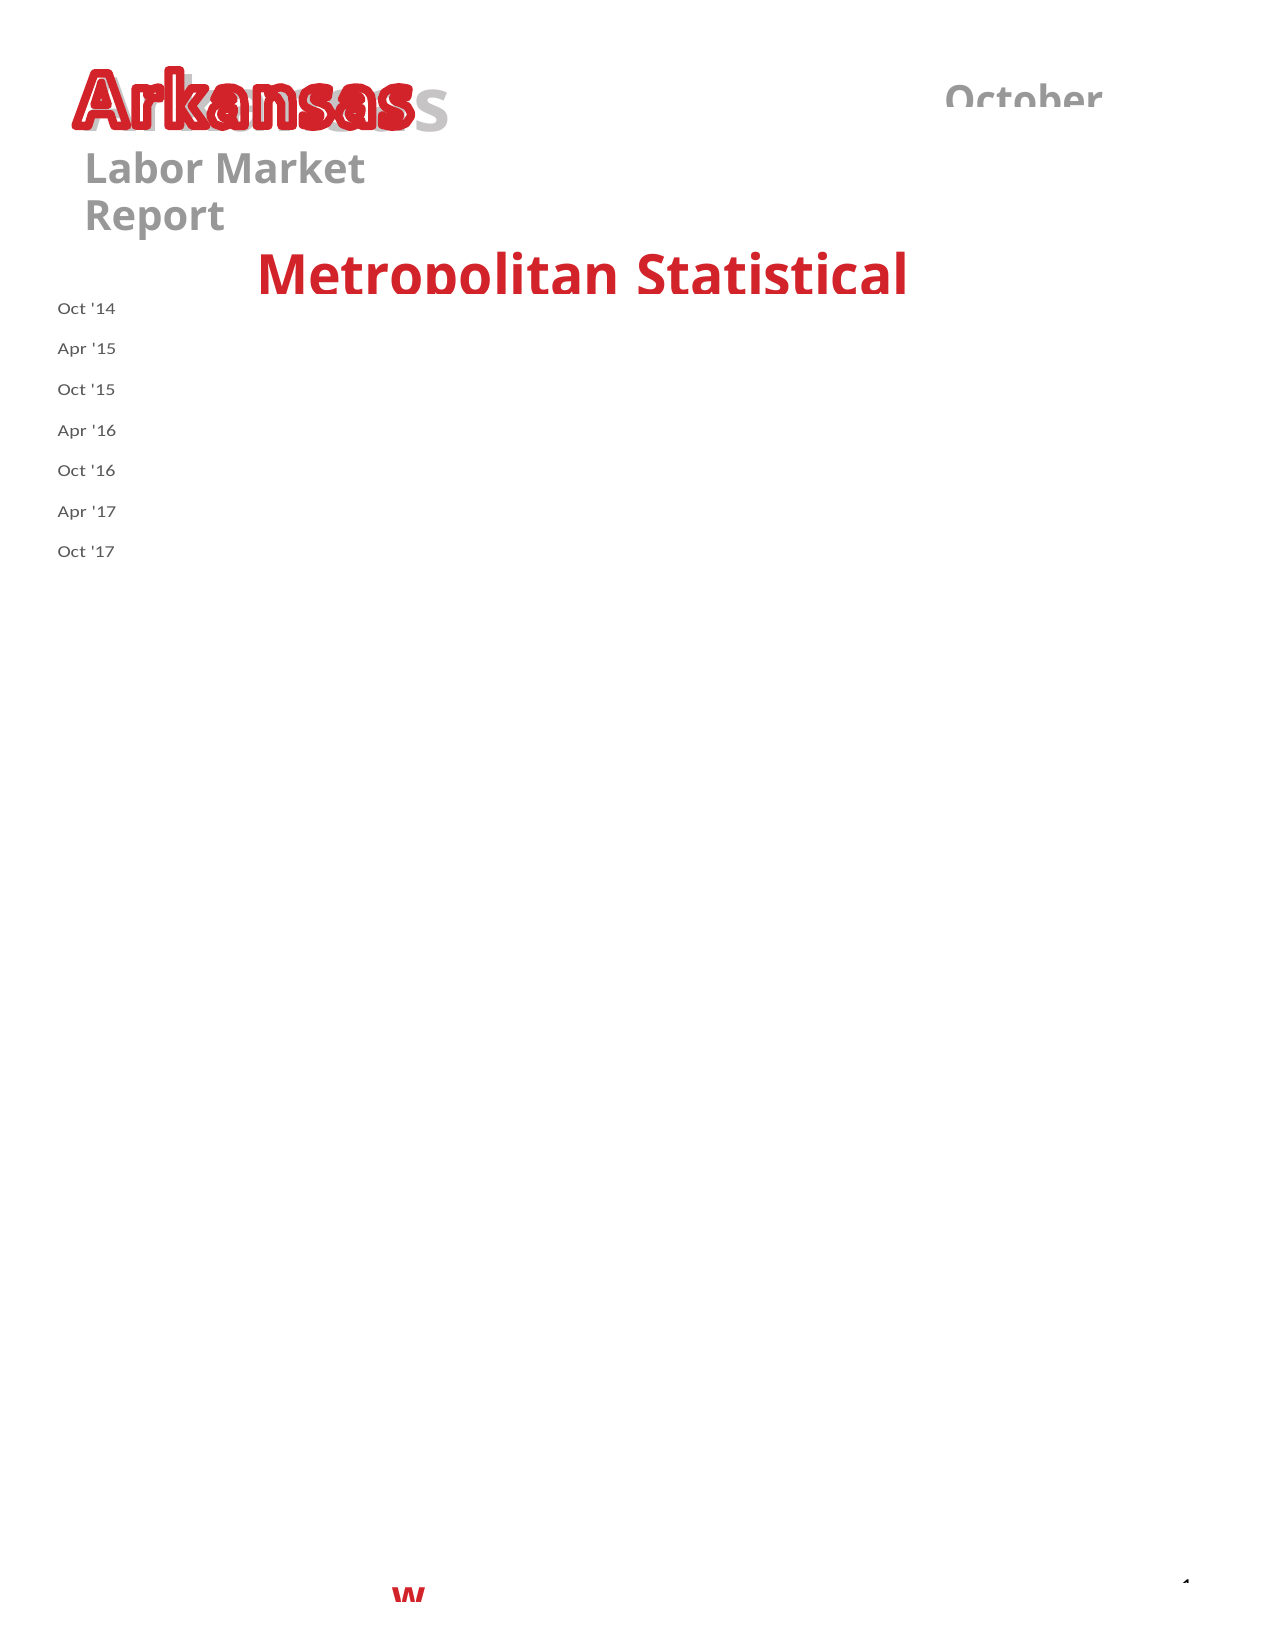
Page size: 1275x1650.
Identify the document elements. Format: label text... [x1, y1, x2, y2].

text Oct '14 Apr '15 Oct '15 Apr '16 Oct '16 Apr '17 Oct '17 [57, 298, 215, 562]
